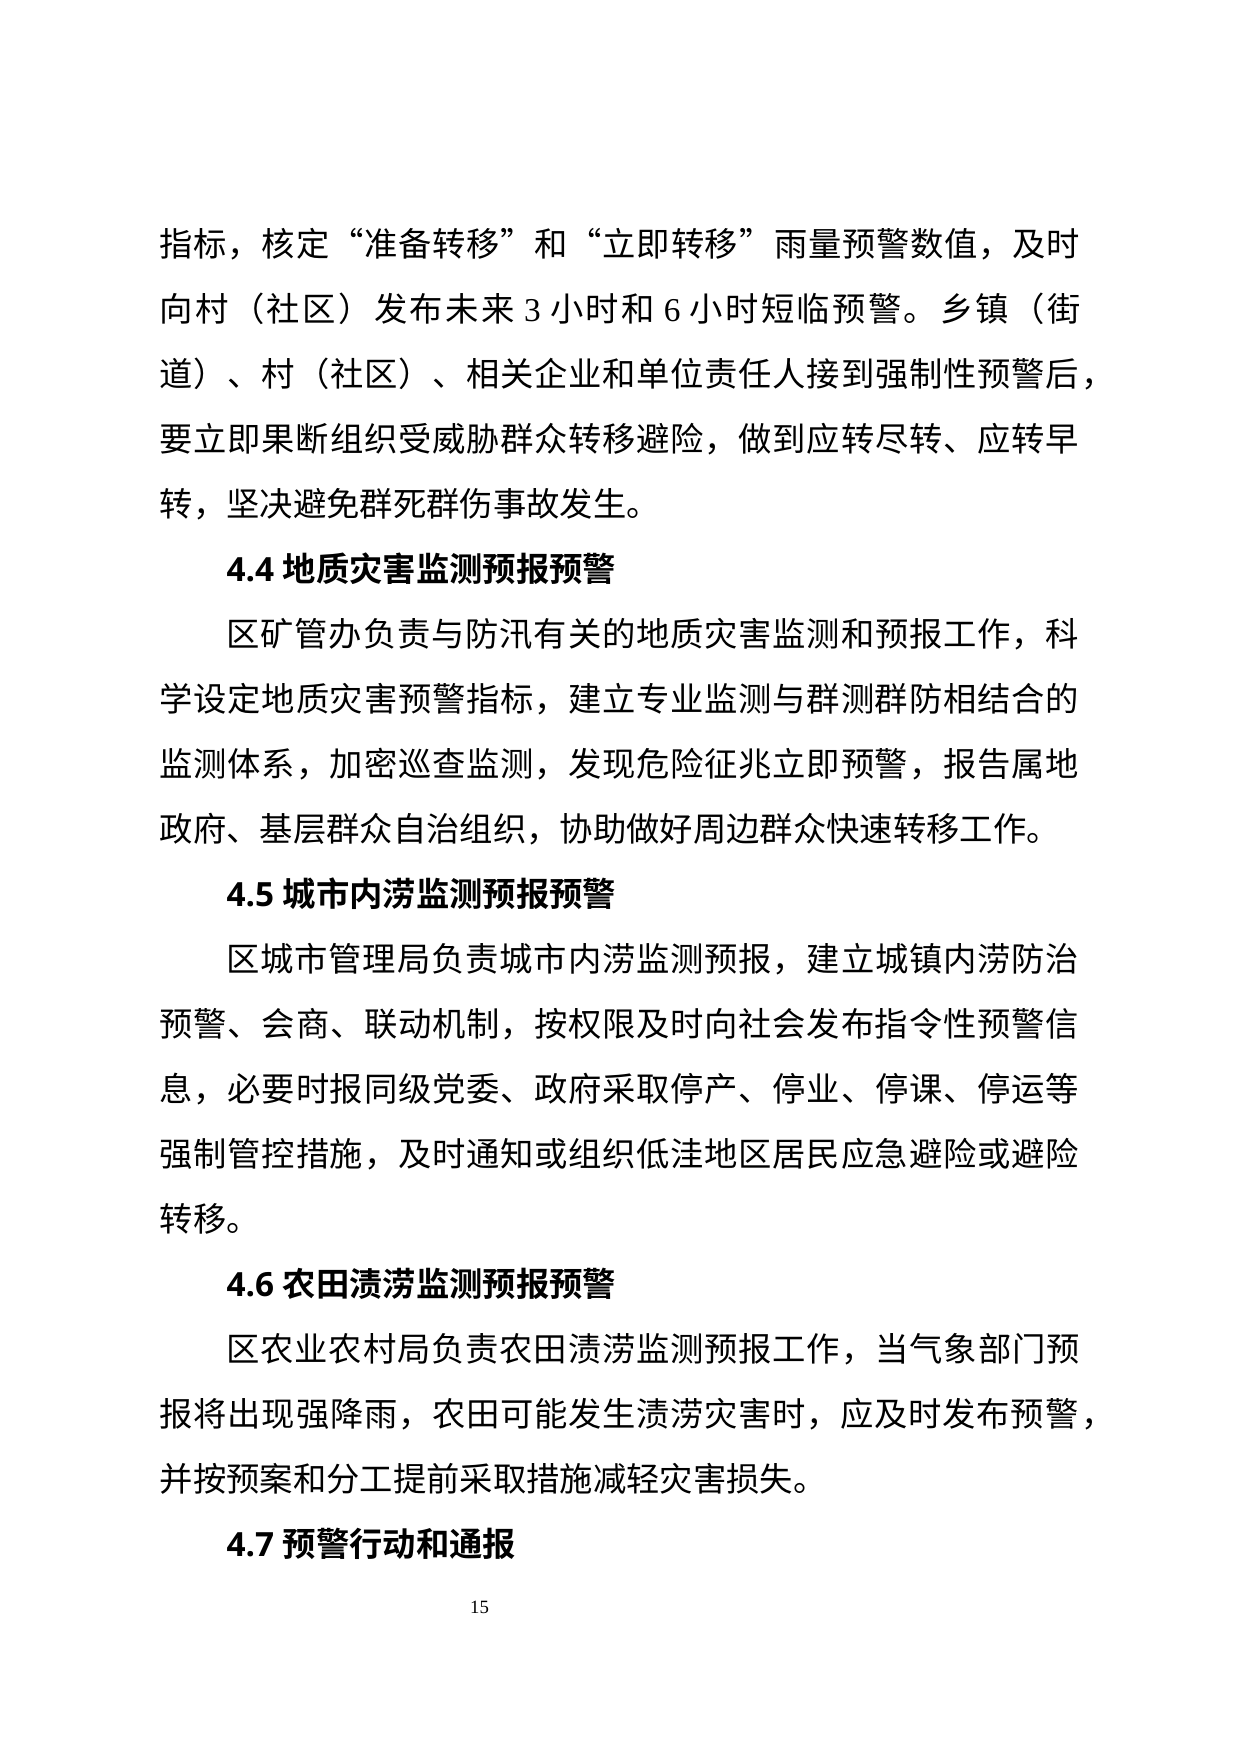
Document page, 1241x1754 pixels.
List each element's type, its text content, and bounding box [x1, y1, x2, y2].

text 区农业农村局负责农田渍涝监测预报工作，当气象部门预报将出现强降雨，农田可能发生渍涝灾害时，应及时发布预警，并按预案和分工提前采取措施减轻灾害损失。 [159, 1314, 1081, 1509]
text 4.5 城市内涝监测预报预警 [159, 859, 1081, 924]
text 4.7 预警行动和通报 [159, 1509, 1081, 1574]
text 4.4 地质灾害监测预报预警 [159, 534, 1081, 599]
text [159, 209, 1081, 534]
text 区矿管办负责与防汛有关的地质灾害监测和预报工作，科学设定地质灾害预警指标，建立专业监测与群测群防相结合的监测体系，加密巡查监测，发现危险征兆立即预警，报告属地政府、基层群众自治组织，协助做好周边群众快速转移工作。 [159, 599, 1081, 859]
text 区城市管理局负责城市内涝监测预报，建立城镇内涝防治预警、会商、联动机制，按权限及时向社会发布指令性预警信息，必要时报同级党委、政府采取停产、停业、停课、停运等强制管控措施，及时通知或组织低洼地区居民应急避险或避险转移。 [159, 924, 1081, 1249]
text 4.6 农田渍涝监测预报预警 [159, 1249, 1081, 1314]
